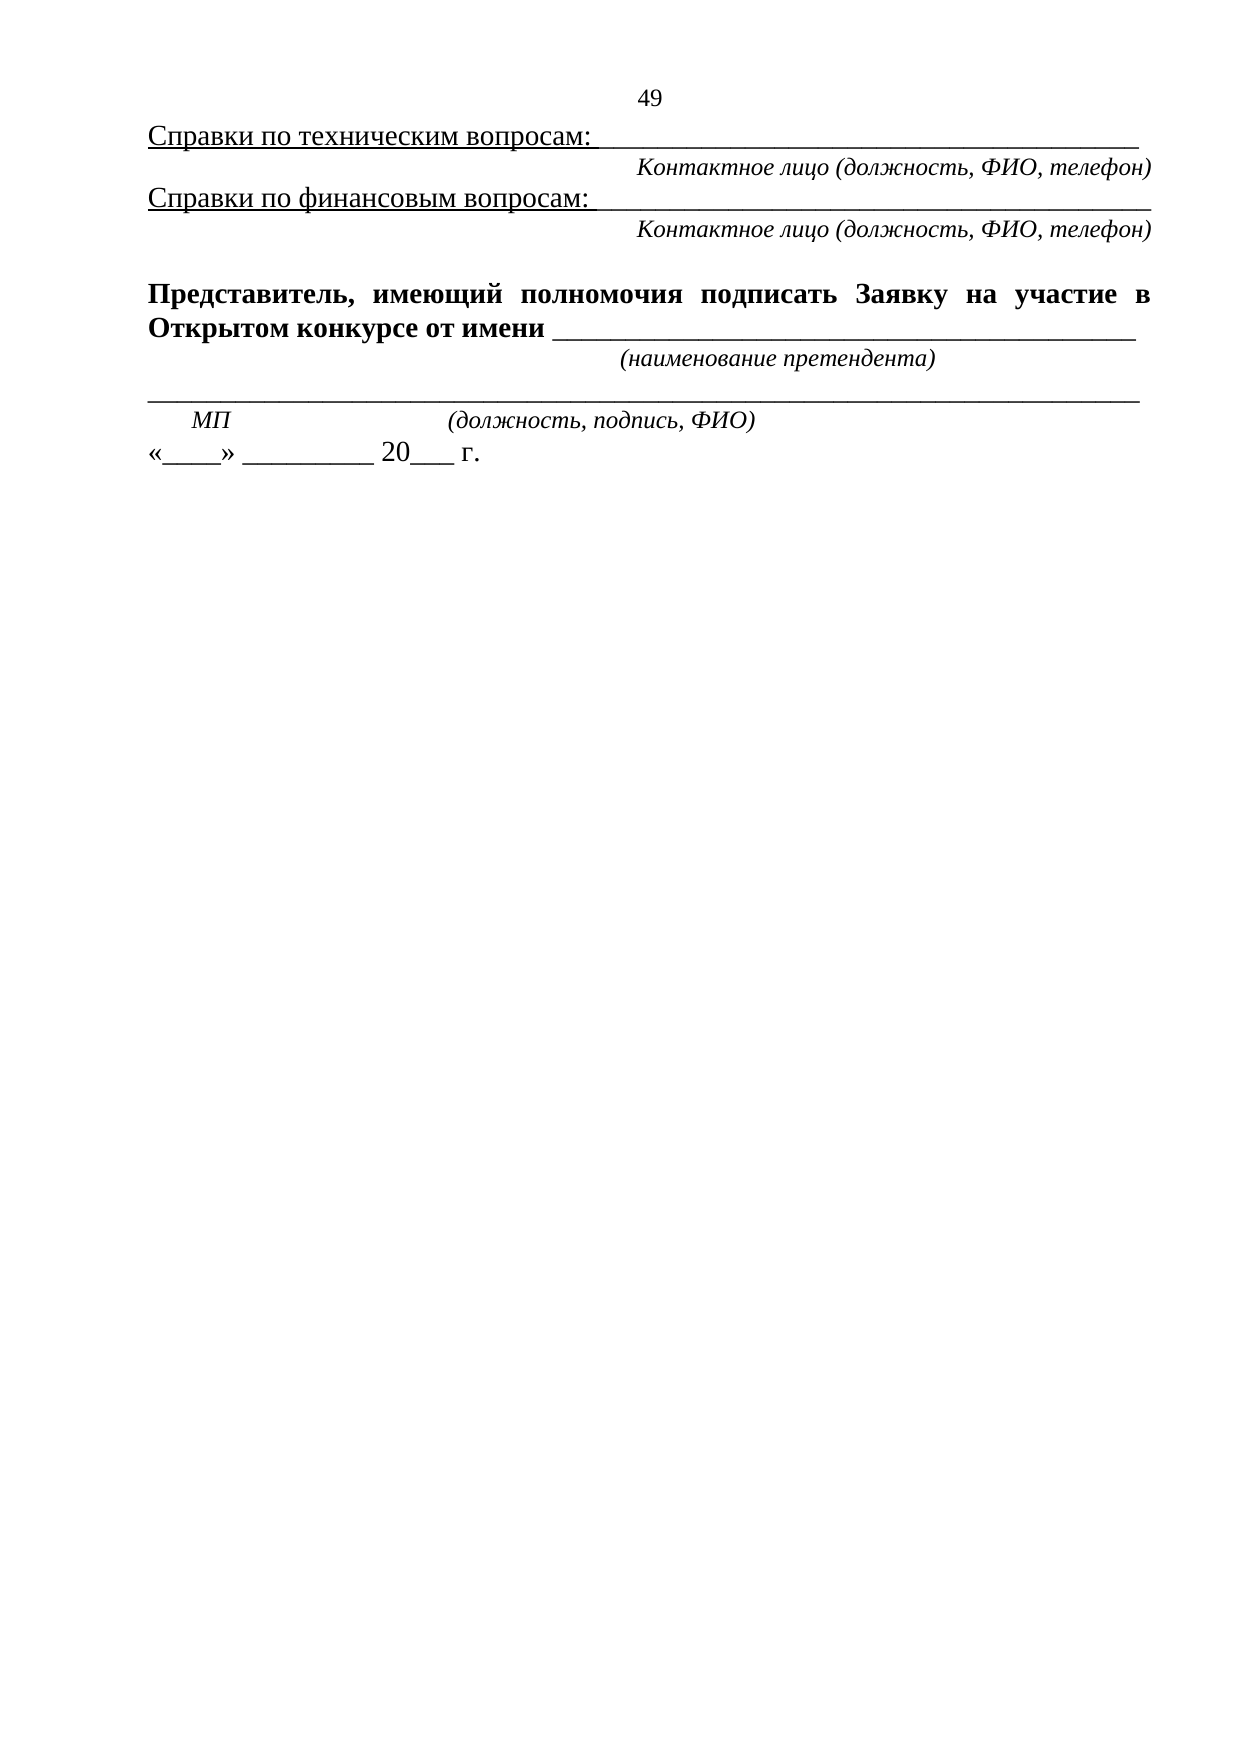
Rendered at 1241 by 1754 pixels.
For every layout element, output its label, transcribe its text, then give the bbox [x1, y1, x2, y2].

text ____________________________________________________________________ [148, 372, 1152, 406]
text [148, 152, 1152, 180]
text МП (должность, подпись, ФИО) [148, 406, 1152, 434]
text Контактное лицо (должность, ФИО, телефон) [148, 214, 1152, 243]
text (наименование претендента) [148, 343, 1152, 372]
text Справки по финансовым вопросам: ______________________________________ [148, 180, 1152, 214]
text Справки по техническим вопросам: _____________________________________ [148, 118, 1152, 152]
text «____» _________ 20___ г. [148, 434, 1152, 468]
text Представитель, имеющий полномочия подписать Заявку на участие в Открытом конкурсе от имени ________________________________________ [148, 276, 1152, 343]
